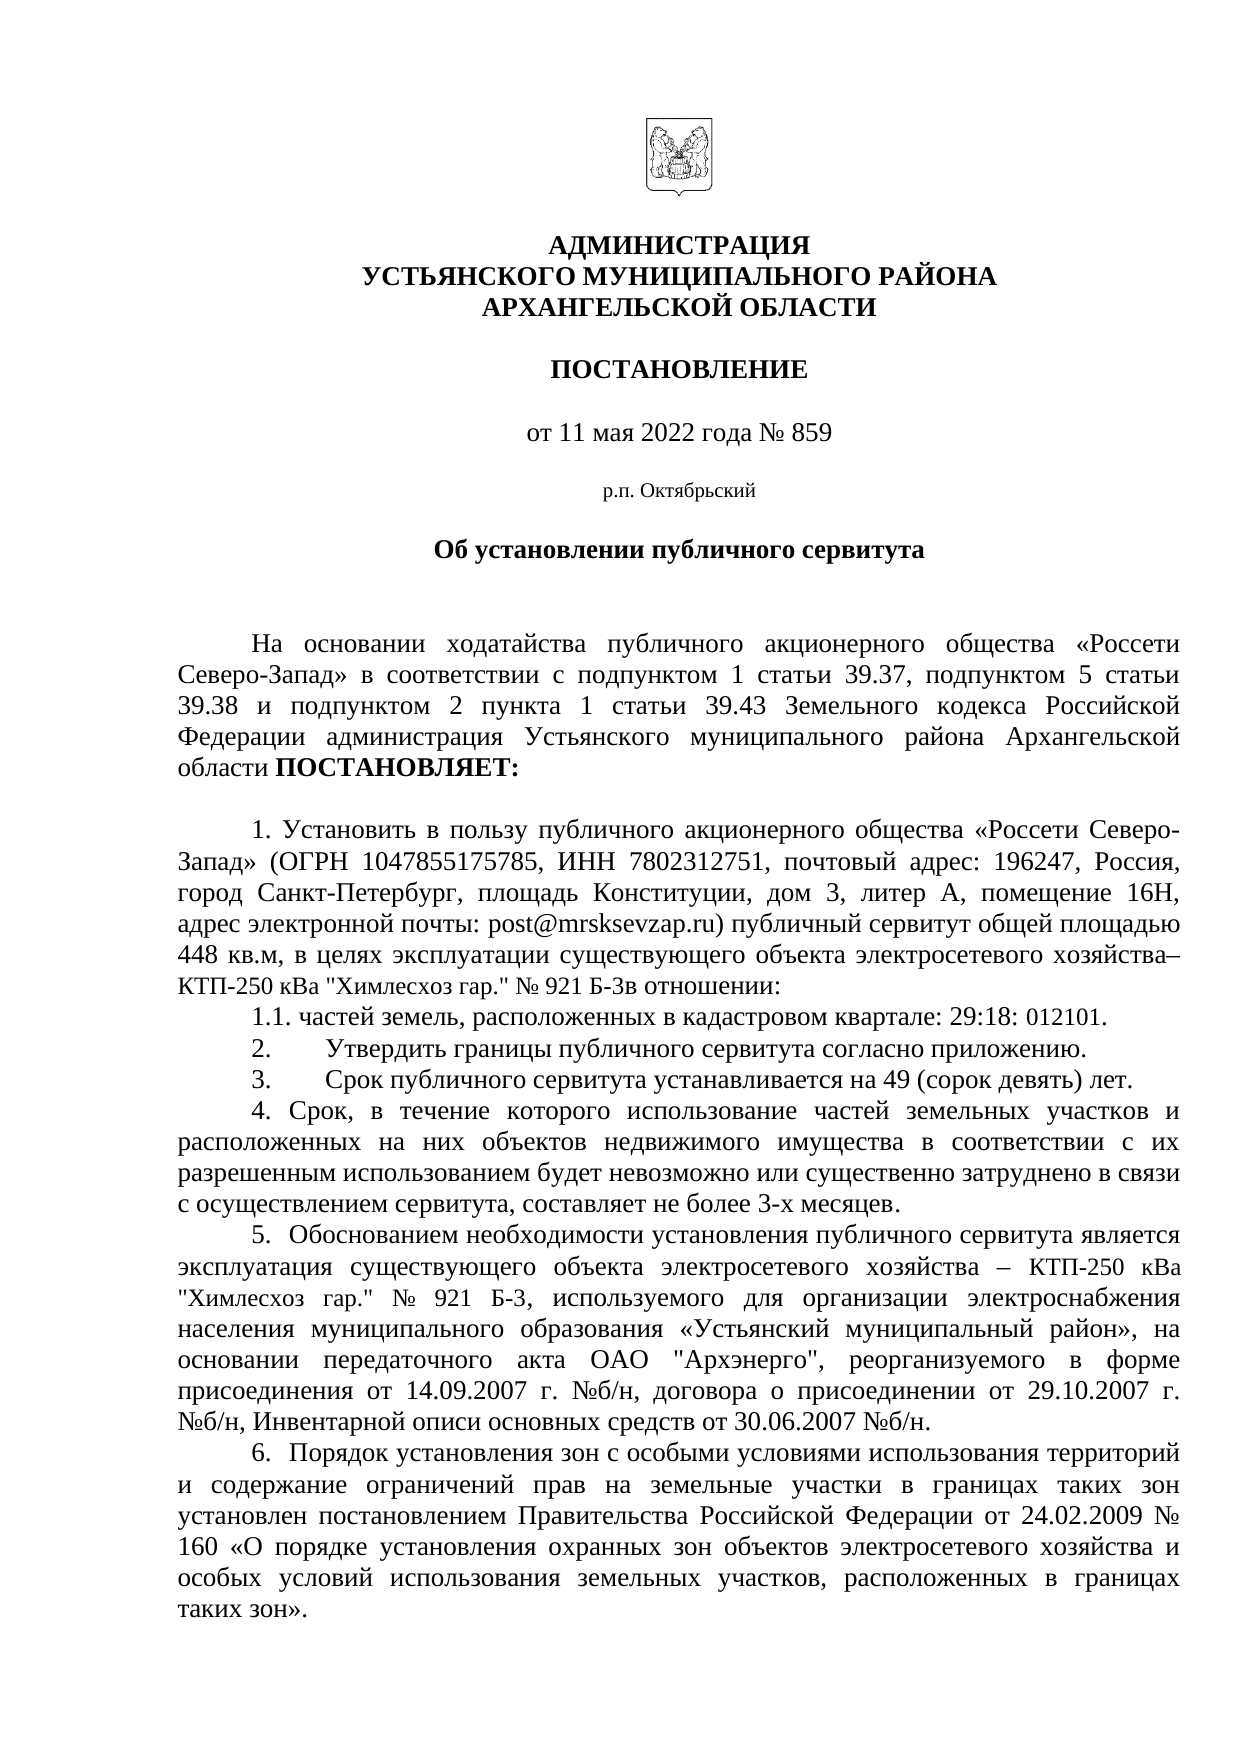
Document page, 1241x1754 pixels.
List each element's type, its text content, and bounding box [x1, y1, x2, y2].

text АРХАНГЕЛЬСКОЙ ОБЛАСТИ [177, 291, 1181, 322]
list Срок, в течение которого использование частей земельных участков и расположенных на них объектов недвижимого имущества в соответствии с их разрешенным использованием будет невозможно или существенно затруднено в связи с осуществлением сервитута, составляет не более 3-х месяцев. [177, 1094, 1181, 1218]
text р.п. Октябрьский [177, 478, 1181, 502]
text 1. Установить в пользу публичного акционерного общества «Россети Северо-Запад» (ОГРН 1047855175785, ИНН 7802312751, почтовый адрес: 196247, Россия, город Санкт-Петербург, площадь Конституции, дом 3, литер А, помещение 16Н, адрес электронной почты: post@mrsksevzap.ru) публичный сервитут общей площадью 448 кв.м, в целях эксплуатации существующего объекта электросетевого хозяйства– КТП-250 кВа "Химлесхоз гар." № 921 Б-3в отношении: [177, 814, 1181, 1001]
text УСТЬЯНСКОГО МУНИЦИПАЛЬНОГО РАЙОНА [177, 260, 1181, 291]
text Об установлении публичного сервитута [177, 533, 1181, 564]
list Порядок установления зон с особыми условиями использования территорий и содержание ограничений прав на земельные участки в границах таких зон установлен постановлением Правительства Российской Федерации от 24.02.2009 № 160 «О порядке установления охранных зон объектов электросетевого хозяйства и особых условий использования земельных участков, расположенных в границах таких зон». [177, 1437, 1181, 1623]
text АДМИНИСТРАЦИЯ [177, 229, 1181, 260]
list Обоснованием необходимости установления публичного сервитута является эксплуатация существующего объекта электросетевого хозяйства – КТП-250 кВа "Химлесхоз гар." № 921 Б-3, используемого для организации электроснабжения населения муниципального образования «Устьянский муниципальный район», на основании передаточного акта ОАО "Архэнерго", реорганизуемого в форме присоединения от 14.09.2007 г. №б/н, договора о присоединении от 29.10.2007 г. №б/н, Инвентарной описи основных средств от 30.06.2007 №б/н. [177, 1218, 1181, 1437]
list Срок публичного сервитута устанавливается на 49 (сорок девять) лет. [251, 1063, 1181, 1094]
text ПОСТАНОВЛЕНИЕ [177, 353, 1181, 385]
picture [646, 118, 713, 198]
text На основании ходатайства публичного акционерного общества «Россети Северо-Запад» в соответствии с подпунктом 1 статьи 39.37, подпунктом 5 статьи 39.38 и подпунктом 2 пункта 1 статьи 39.43 Земельного кодекса Российской Федерации администрация Устьянского муниципального района Архангельской области ПОСТАНОВЛЯЕТ: [177, 627, 1181, 782]
text 1.1. частей земель, расположенных в кадастровом квартале: 29:18: 012101. [177, 1001, 1181, 1032]
list Утвердить границы публичного сервитута согласно приложению. [251, 1032, 1181, 1063]
text от 11 мая 2022 года № 859 [177, 416, 1181, 447]
